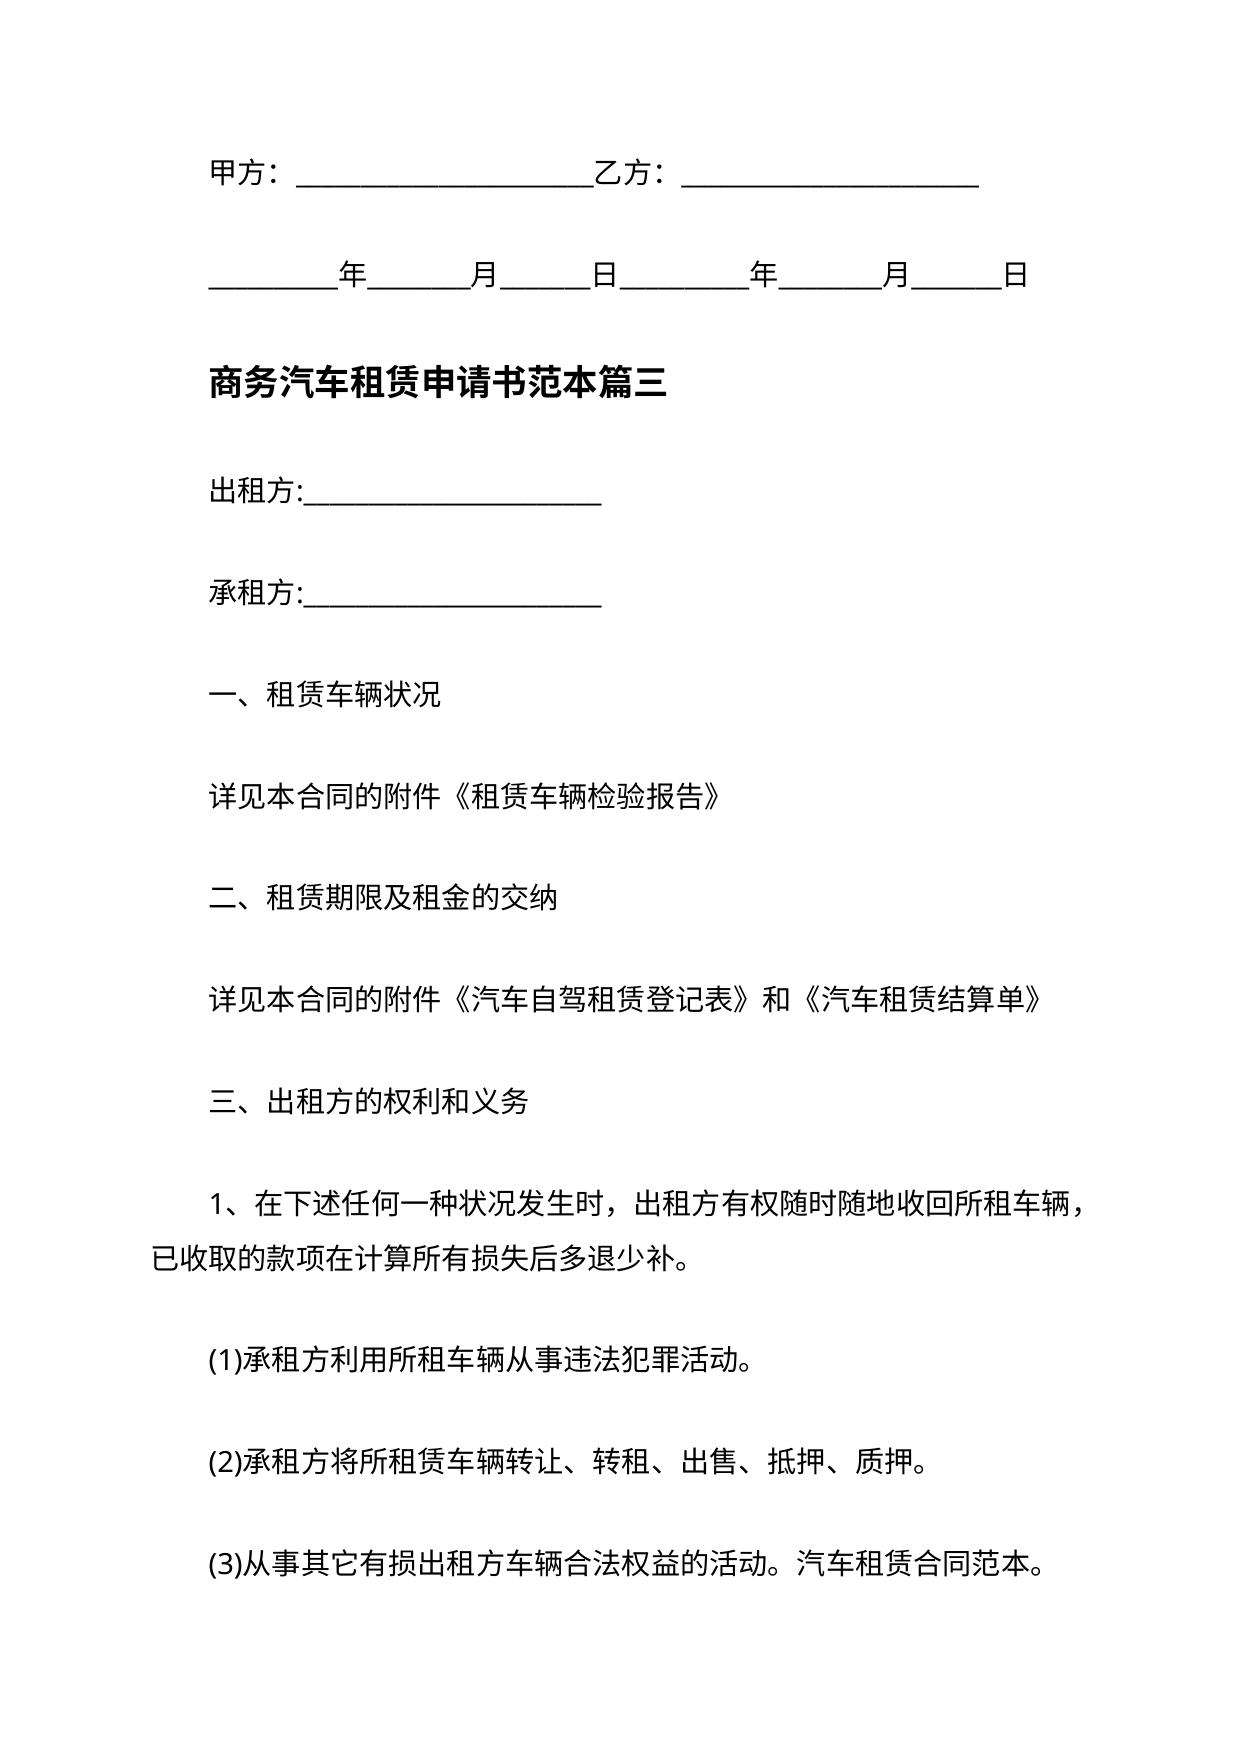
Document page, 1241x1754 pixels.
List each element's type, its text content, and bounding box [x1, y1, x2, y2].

text 一、租赁车辆状况 [150, 671, 1090, 714]
text 承租方:_______________________ [150, 569, 1090, 612]
text 详见本合同的附件《汽车自驾租赁登记表》和《汽车租赁结算单》 [150, 977, 1090, 1019]
text 三、出租方的权利和义务 [150, 1078, 1090, 1121]
text 1、在下述任何一种状况发生时，出租方有权随时随地收回所租车辆，已收取的款项在计算所有损失后多退少补。 [150, 1180, 1090, 1277]
text 详见本合同的附件《租赁车辆检验报告》 [150, 773, 1090, 815]
text (1)承租方利用所租车辆从事违法犯罪活动。 [150, 1337, 1090, 1379]
text 甲方：_______________________乙方：_______________________ [150, 150, 1090, 192]
text (3)从事其它有损出租方车辆合法权益的活动。汽车租赁合同范本。 [150, 1541, 1090, 1583]
text 出租方:_______________________ [150, 467, 1090, 510]
text 商务汽车租赁申请书范本篇三 [150, 354, 1090, 405]
text __________年________月_______日__________年________月_______日 [150, 252, 1090, 294]
text 二、租赁期限及租金的交纳 [150, 875, 1090, 917]
text (2)承租方将所租赁车辆转让、转租、出售、抵押、质押。 [150, 1439, 1090, 1481]
